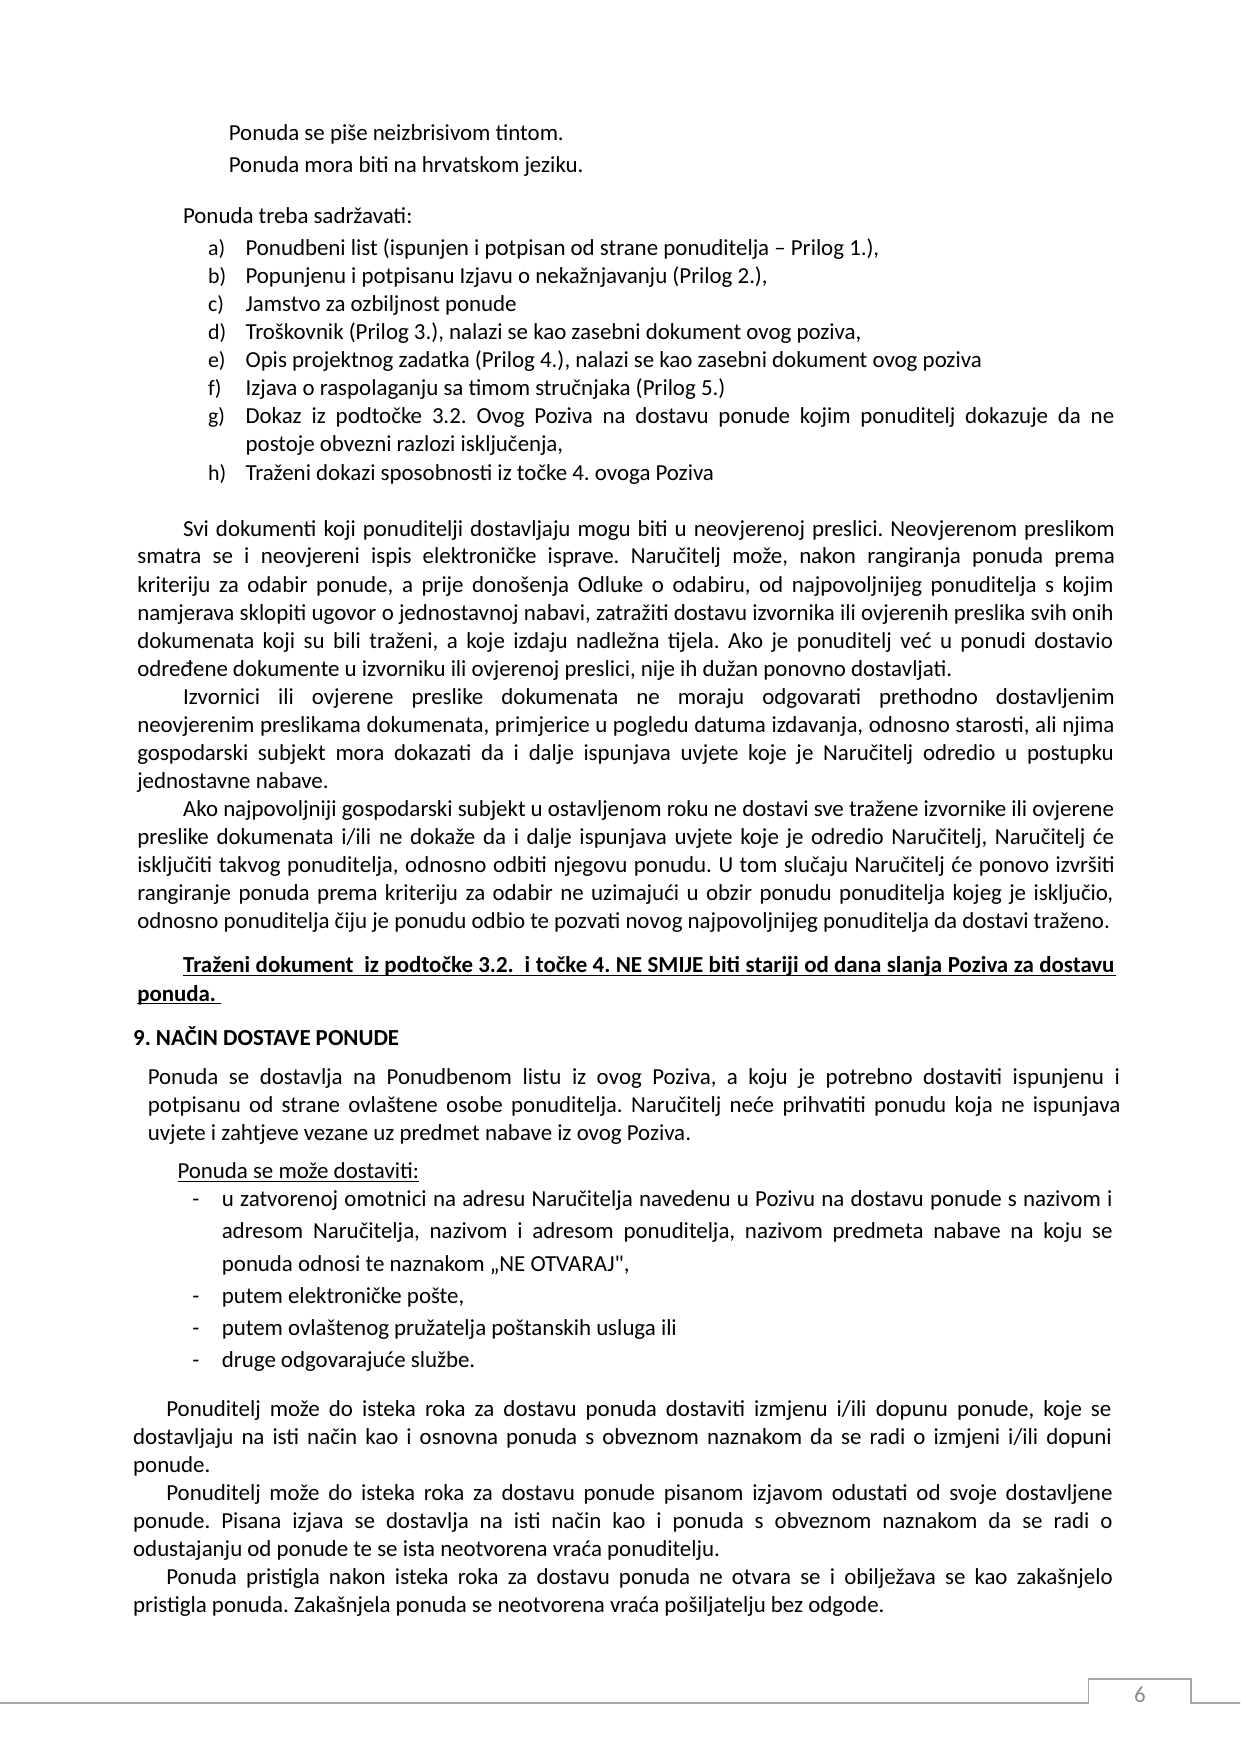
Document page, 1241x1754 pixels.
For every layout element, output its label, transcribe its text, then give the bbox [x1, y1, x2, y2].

list Jamstvo za ozbiljnost ponude [208, 289, 1116, 317]
text Ponuda se može dostaviti: [166, 1156, 1114, 1184]
text - u zatvorenoj omotnici na adresu Naručitelja navedenu u Pozivu na dostavu ponude s nazivom i adresom Naručitelja, nazivom i adresom ponuditelja, nazivom predmeta nabave na koju se ponuda odnosi te naznakom „NE OTVARAJ", [192, 1184, 1114, 1277]
list Troškovnik (Prilog 3.), nalazi se kao zasebni dokument ovog poziva, [208, 317, 1116, 346]
text - putem ovlaštenog pružatelja poštanskih usluga ili [192, 1313, 1114, 1341]
list Dokaz iz podtočke 3.2. Ovog Poziva na dostavu ponude kojim ponuditelj dokazuje da ne postoje obvezni razlozi isključenja, [208, 402, 1116, 458]
text Ponuda se piše neizbrisivom tintom. [183, 118, 1122, 146]
text Ponuda pristigla nakon isteka roka za dostavu ponuda ne otvara se i obilježava se kao zakašnjelo pristigla ponuda. Zakašnjela ponuda se neotvorena vraća pošiljatelju bez odgode. [133, 1562, 1114, 1618]
text Ako najpovoljniji gospodarski subjekt u ostavljenom roku ne dostavi sve tražene izvornike ili ovjerene preslike dokumenata i/ili ne dokaže da i dalje ispunjava uvjete koje je odredio Naručitelj, Naručitelj će isključiti takvog ponuditelja, odnosno odbiti njegovu ponudu. U tom slučaju Naručitelj će ponovo izvršiti rangiranje ponuda prema kriteriju za odabir ne uzimajući u obzir ponudu ponuditelja kojeg je isključio, odnosno ponuditelja čiju je ponudu odbio te pozvati novog najpovoljnijeg ponuditelja da dostavi traženo. [137, 794, 1116, 934]
list Popunjenu i potpisanu Izjavu o nekažnjavanju (Prilog 2.), [208, 261, 1116, 289]
text - druge odgovarajuće službe. [192, 1345, 1114, 1373]
text Ponuda mora biti na hrvatskom jeziku. [183, 150, 1122, 178]
list Traženi dokazi sposobnosti iz točke 4. ovoga Poziva [208, 458, 1116, 486]
text Izvornici ili ovjerene preslike dokumenata ne moraju odgovarati prethodno dostavljenim neovjerenim preslikama dokumenata, primjerice u pogledu datuma izdavanja, odnosno starosti, ali njima gospodarski subjekt mora dokazati da i dalje ispunjava uvjete koje je Naručitelj odredio u postupku jednostavne nabave. [137, 682, 1116, 794]
text Ponuditelj može do isteka roka za dostavu ponude pisanom izjavom odustati od svoje dostavljene ponude. Pisana izjava se dostavlja na isti način kao i ponuda s obveznom naznakom da se radi o odustajanju od ponude te se ista neotvorena vraća ponuditelju. [133, 1478, 1114, 1562]
text Svi dokumenti koji ponuditelji dostavljaju mogu biti u neovjerenoj preslici. Neovjerenom preslikom smatra se i neovjereni ispis elektroničke isprave. Naručitelj može, nakon rangiranja ponuda prema kriteriju za odabir ponude, a prije donošenja Odluke o odabiru, od najpovoljnijeg ponuditelja s kojim namjerava sklopiti ugovor o jednostavnoj nabavi, zatražiti dostavu izvornika ili ovjerenih preslika svih onih dokumenata koji su bili traženi, a koje izdaju nadležna tijela. Ako je ponuditelj već u ponudi dostavio određene dokumente u izvorniku ili ovjerenoj preslici, nije ih dužan ponovno dostavljati. [137, 514, 1116, 682]
list Izjava o raspolaganju sa timom stručnjaka (Prilog 5.) [208, 373, 1116, 402]
list Ponudbeni list (ispunjen i potpisan od strane ponuditelja – Prilog 1.), [208, 233, 1116, 261]
list Opis projektnog zadatka (Prilog 4.), nalazi se kao zasebni dokument ovog poziva [208, 346, 1116, 373]
text Ponuda se dostavlja na Ponudbenom listu iz ovog Poziva, a koju je potrebno dostaviti ispunjenu i potpisanu od strane ovlaštene osobe ponuditelja. Naručitelj neće prihvatiti ponudu koja ne ispunjava uvjete i zahtjeve vezane uz predmet nabave iz ovog Poziva. [148, 1062, 1122, 1146]
text Traženi dokument iz podtočke 3.2. i točke 4. NE SMIJE biti stariji od dana slanja Poziva za dostavu ponuda. [137, 951, 1116, 1007]
text Ponuda treba sadržavati: [133, 201, 1122, 229]
text 9. NAČIN DOSTAVE PONUDE [133, 1023, 1122, 1051]
text - putem elektroničke pošte, [192, 1281, 1114, 1309]
text Ponuditelj može do isteka roka za dostavu ponuda dostaviti izmjenu i/ili dopunu ponude, koje se dostavljaju na isti način kao i osnovna ponuda s obveznom naznakom da se radi o izmjeni i/ili dopuni ponude. [133, 1394, 1114, 1478]
